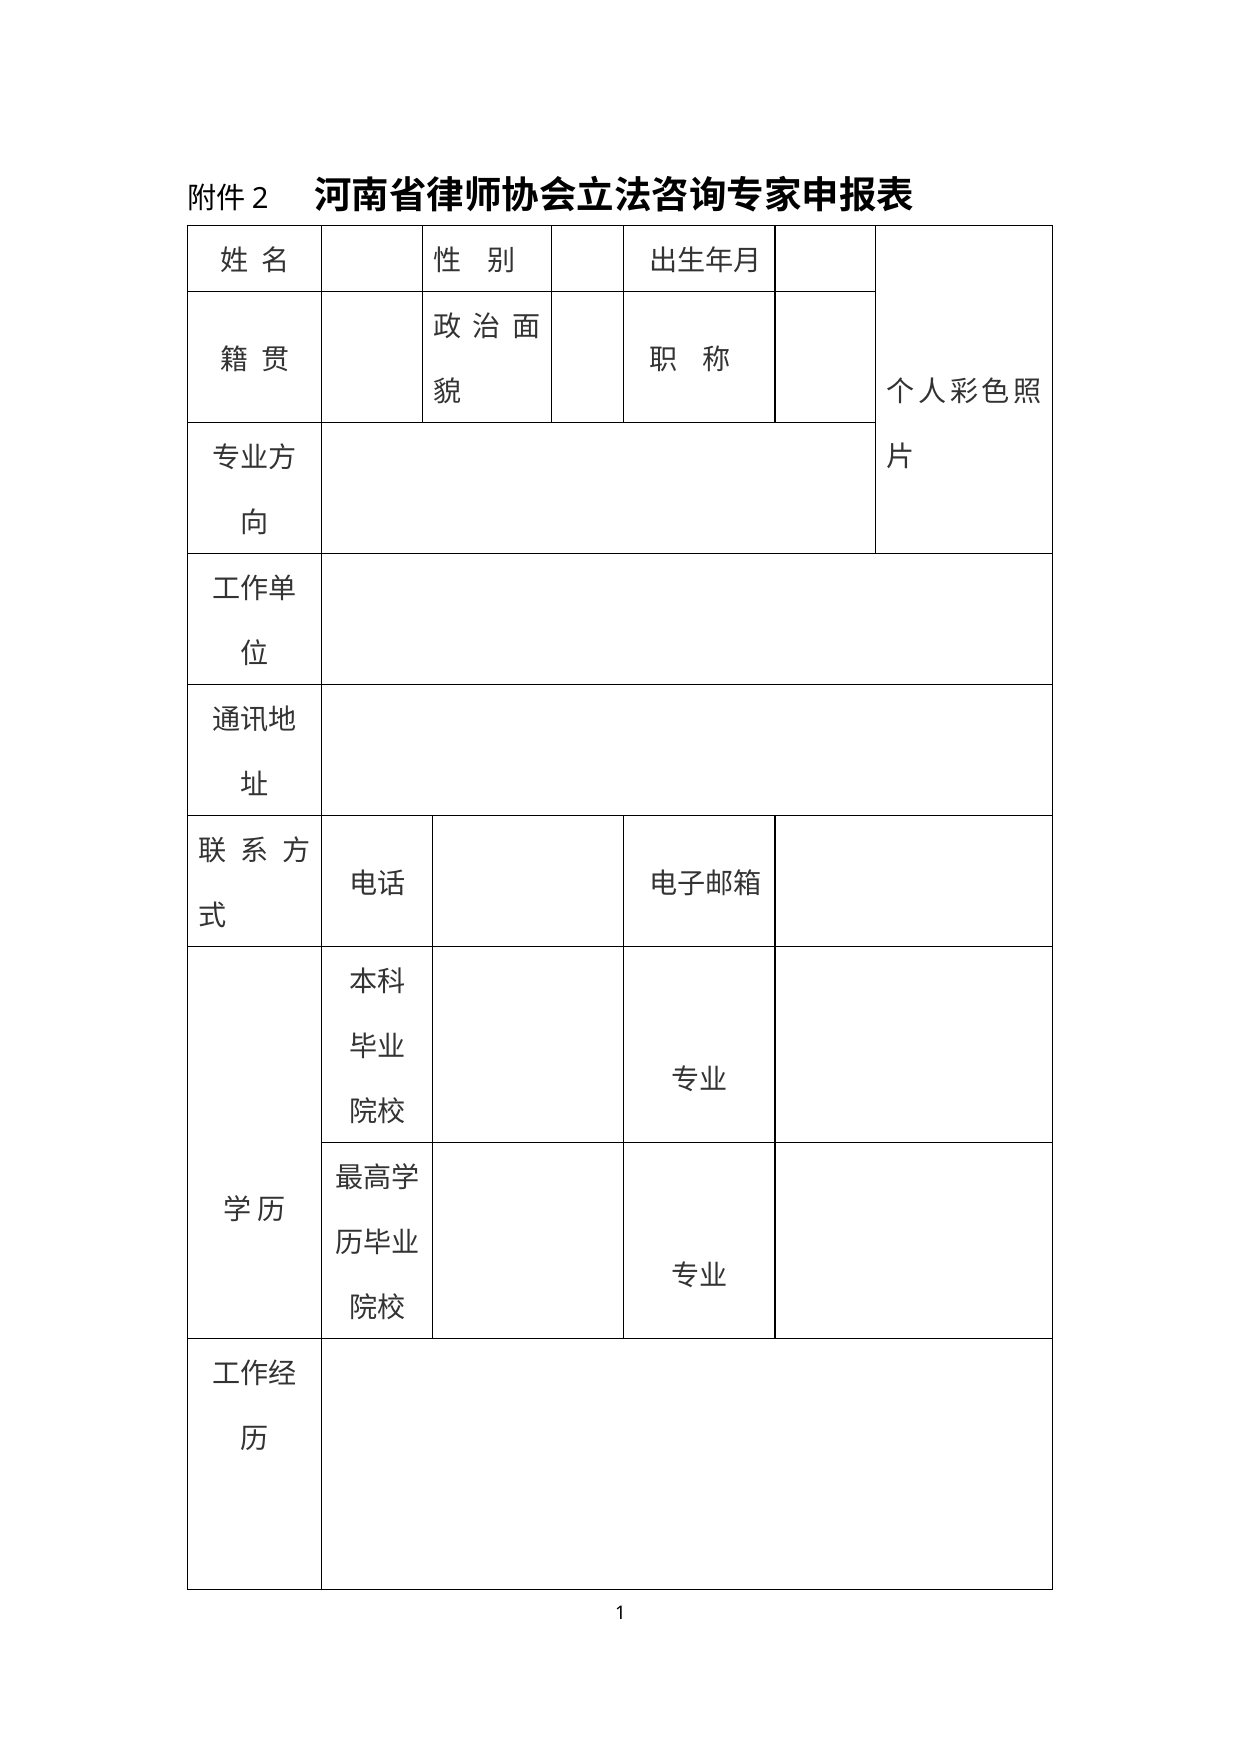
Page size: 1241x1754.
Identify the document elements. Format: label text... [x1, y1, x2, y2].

table_cell 通讯地址 [188, 685, 321, 815]
table_cell 学 历 [188, 947, 321, 1338]
table_cell [552, 292, 623, 422]
table_cell 专业 [624, 947, 774, 1142]
table_cell [776, 1143, 1052, 1338]
table_cell [776, 292, 875, 422]
table_header 性 别 [423, 226, 551, 291]
table_cell 电子邮箱 [624, 816, 774, 946]
table_cell 电话 [322, 816, 432, 946]
table_header [322, 226, 422, 291]
table_cell 工作单位 [188, 554, 321, 684]
table_cell [322, 554, 1052, 684]
table_cell 政治面貌 [423, 292, 551, 422]
table_cell [322, 685, 1052, 815]
table_cell [433, 816, 623, 946]
table_cell 联系方式 [188, 816, 321, 946]
table_header [552, 226, 623, 291]
table_cell [776, 816, 1052, 946]
table_cell 工作经历 [188, 1339, 321, 1589]
table_cell 专业方向 [188, 423, 321, 553]
table_cell [322, 423, 875, 553]
table_cell [322, 292, 422, 422]
table_cell [433, 947, 623, 1142]
table_cell [322, 1339, 1052, 1589]
table_cell [776, 947, 1052, 1142]
table_header 姓 名 [188, 226, 321, 291]
text 附件2 河南省律师协会立法咨询专家申报表 [187, 160, 1053, 225]
table_cell 专业 [624, 1143, 774, 1338]
table_cell 本科 毕业 院校 [322, 947, 432, 1142]
table_cell [433, 1143, 623, 1338]
table_cell 职 称 [624, 292, 774, 422]
table_cell 最高学历毕业院校 [322, 1143, 432, 1338]
table_header [776, 226, 875, 291]
table_header 出生年月 [624, 226, 774, 291]
table_header 个人彩色照片 [876, 226, 1052, 553]
table_cell 籍 贯 [188, 292, 321, 422]
